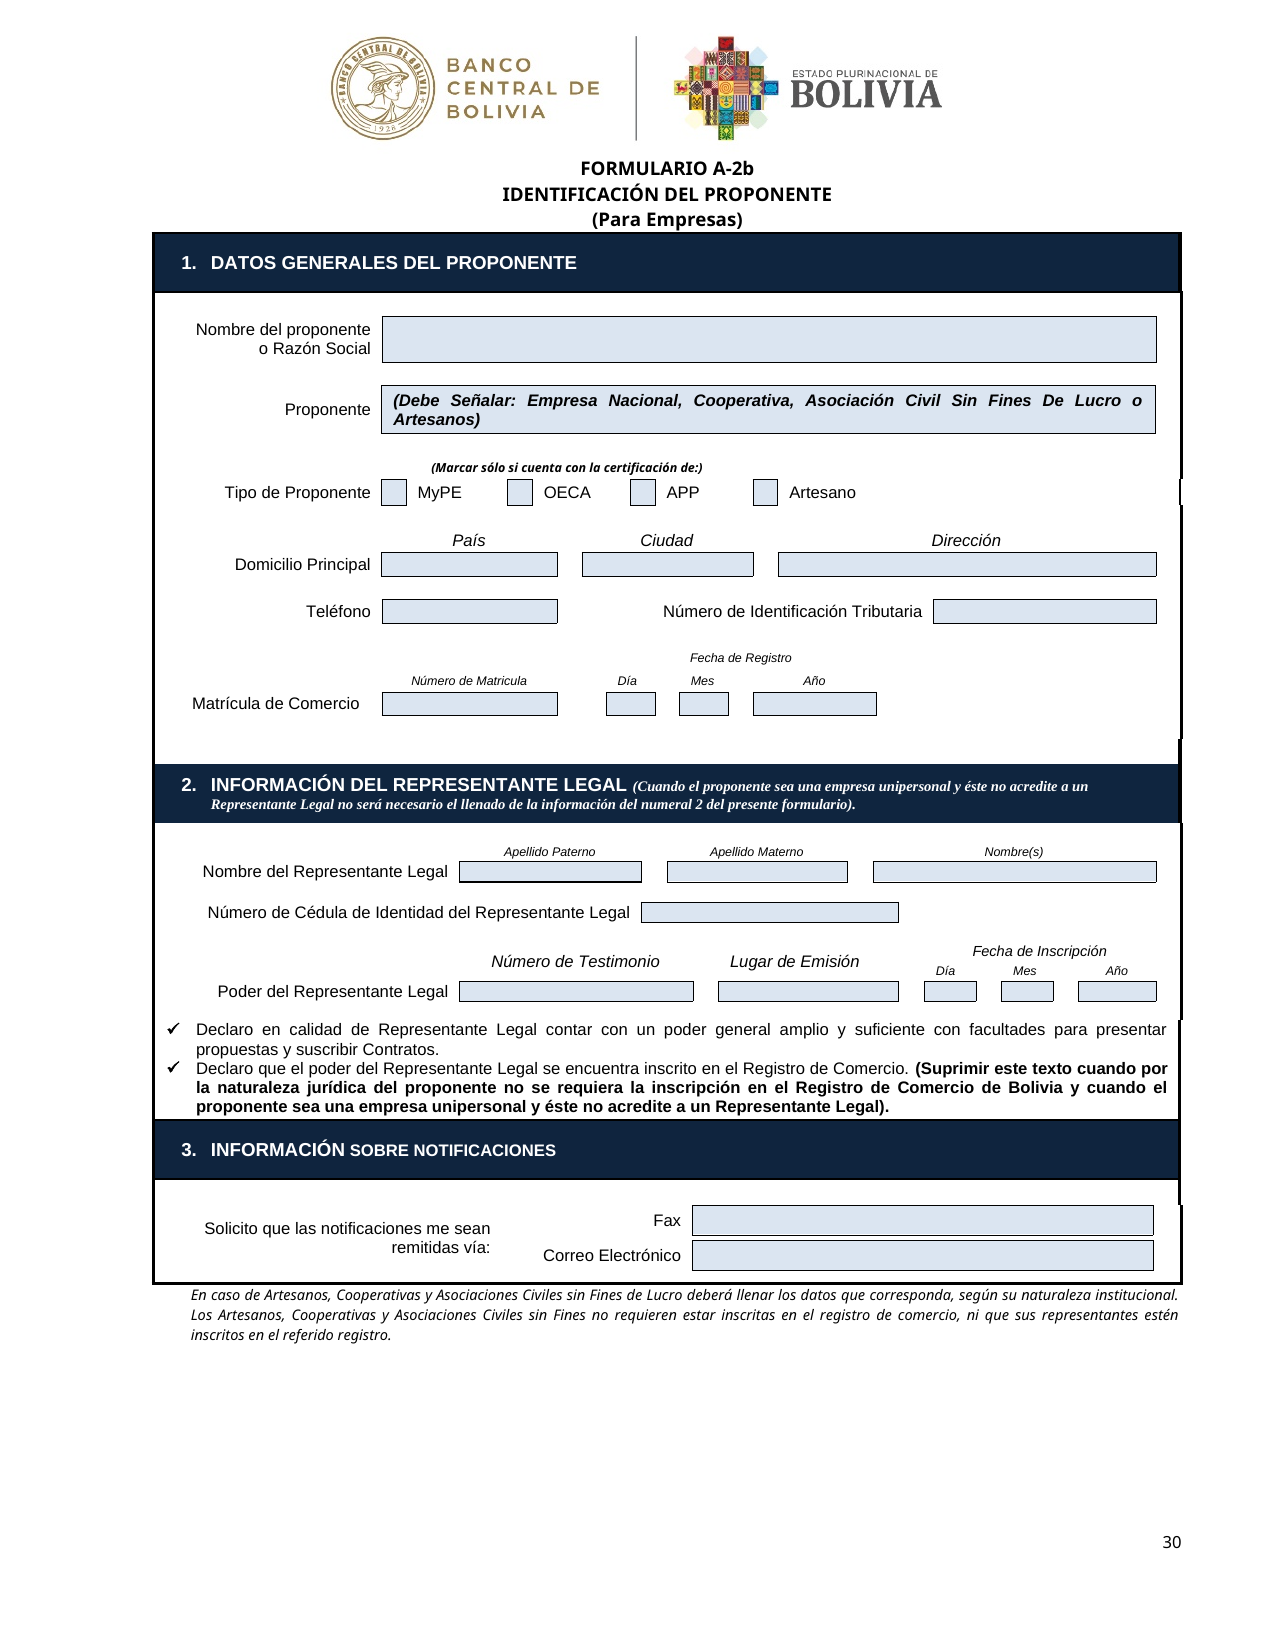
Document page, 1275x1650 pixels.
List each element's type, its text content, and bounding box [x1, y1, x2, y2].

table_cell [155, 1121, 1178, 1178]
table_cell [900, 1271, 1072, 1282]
picture [0, 13, 1272, 156]
text (Para Empresas) [153, 206, 1181, 232]
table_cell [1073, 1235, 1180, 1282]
text FORMULARIO A-2b [153, 118, 1181, 181]
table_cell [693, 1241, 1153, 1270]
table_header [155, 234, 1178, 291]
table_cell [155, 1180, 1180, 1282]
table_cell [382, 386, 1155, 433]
text IDENTIFICACIÓN DEL PROPONENTE [153, 181, 1181, 206]
text En caso de Artesanos, Cooperativas y Asociaciones Civiles sin Fines de Lucro deberá llenar los datos que corresponda, según su naturaleza institucional. Los Artesanos, Cooperativas y Asociaciones Civiles sin Fines no requieren estar inscritas en el registro de comercio, ni que sus representantes estén inscritos en el referido registro. [191, 1285, 1181, 1345]
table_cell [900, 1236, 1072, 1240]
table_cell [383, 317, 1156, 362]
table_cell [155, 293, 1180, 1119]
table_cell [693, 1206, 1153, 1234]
